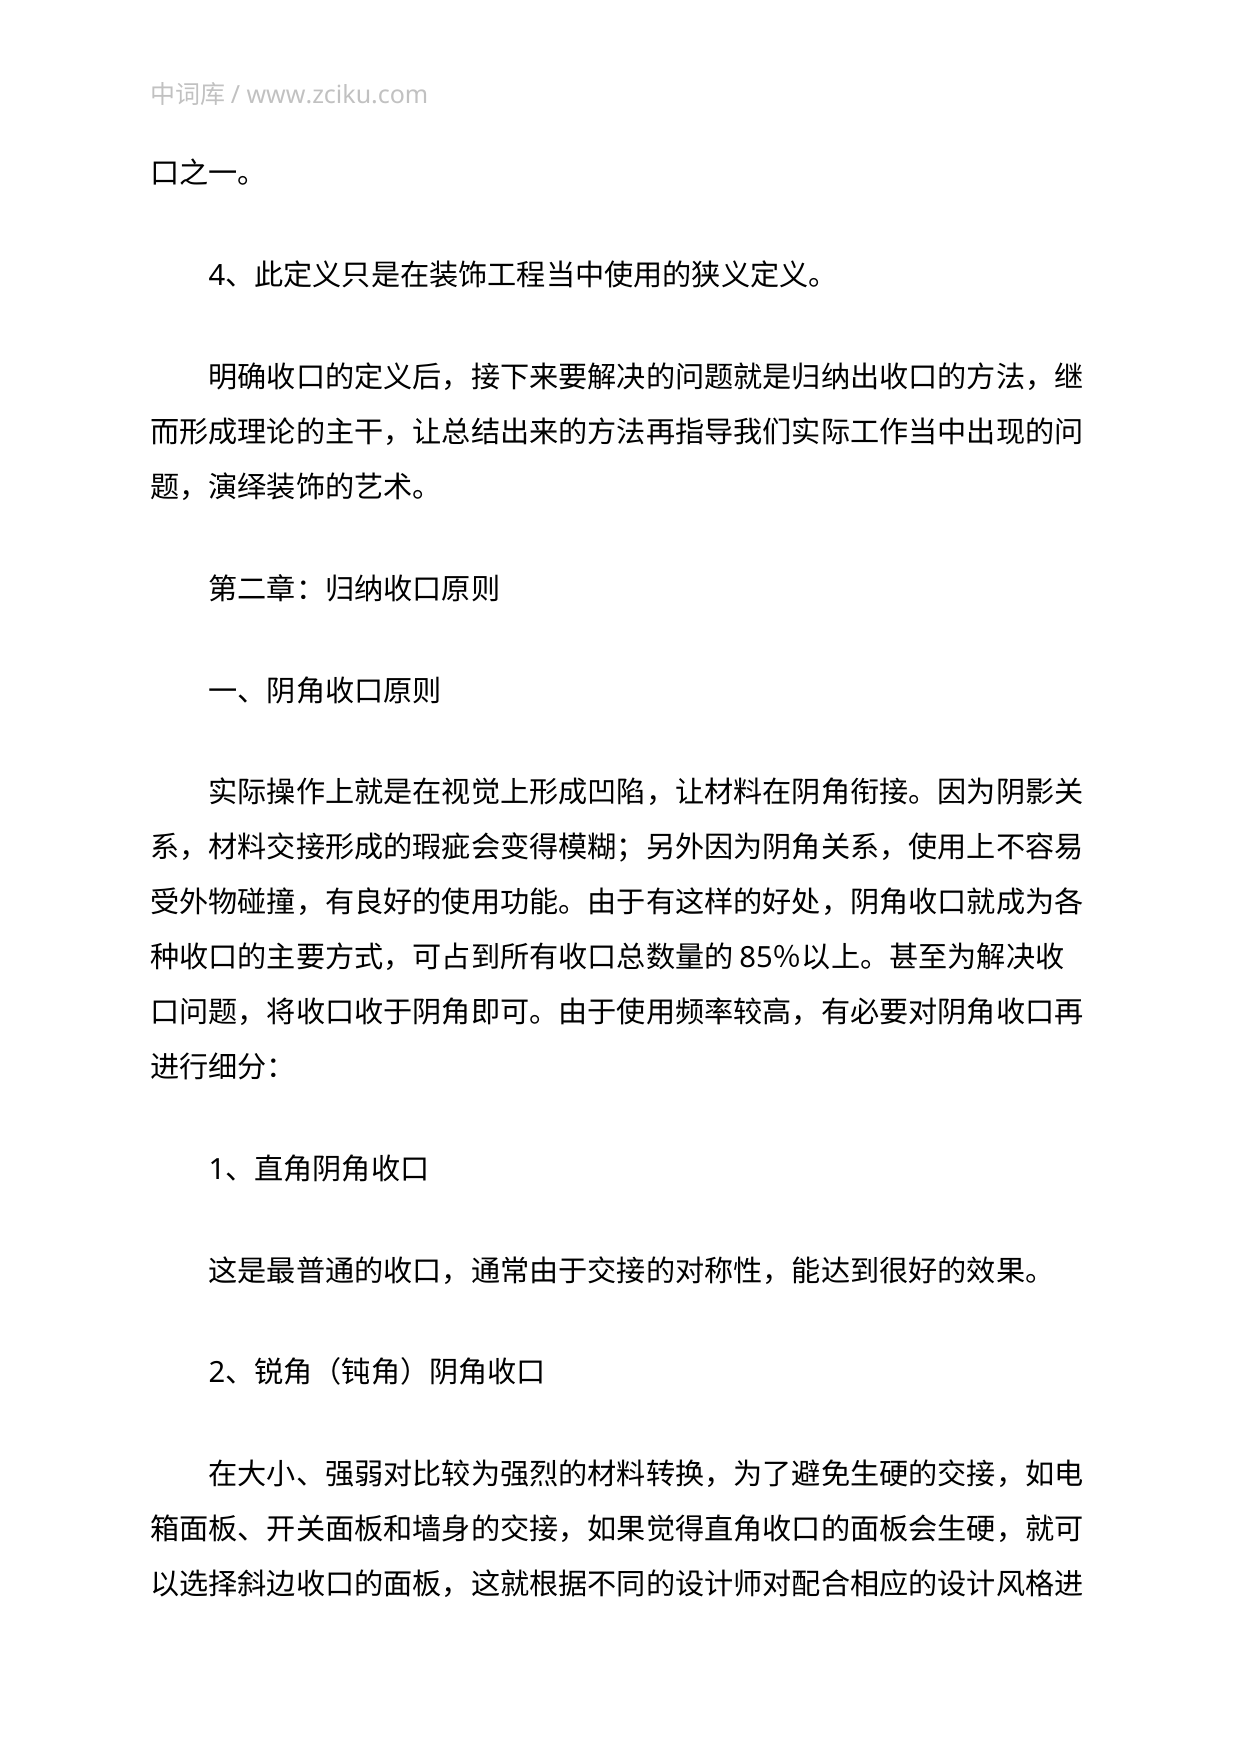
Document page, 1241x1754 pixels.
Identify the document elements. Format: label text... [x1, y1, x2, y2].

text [150, 1451, 1090, 1603]
text 明确收口的定义后，接下来要解决的问题就是归纳出收口的方法，继而形成理论的主干，让总结出来的方法再指导我们实际工作当中出现的问题，演绎装饰的艺术。 [150, 354, 1090, 506]
text 2、锐角（钝角）阴角收口 [150, 1349, 1090, 1391]
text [150, 150, 1090, 192]
text 第二章：归纳收口原则 [150, 565, 1090, 608]
text 一、阴角收口原则 [150, 667, 1090, 709]
text 实际操作上就是在视觉上形成凹陷，让材料在阴角衔接。因为阴影关系，材料交接形成的瑕疵会变得模糊；另外因为阴角关系，使用上不容易受外物碰撞，有良好的使用功能。由于有这样的好处，阴角收口就成为各种收口的主要方式，可占到所有收口总数量的85％以上。甚至为解决收口问题，将收口收于阴角即可。由于使用频率较高，有必要对阴角收口再进行细分： [150, 769, 1090, 1086]
text 这是最普通的收口，通常由于交接的对称性，能达到很好的效果。 [150, 1247, 1090, 1289]
text 4、此定义只是在装饰工程当中使用的狭义定义。 [150, 252, 1090, 294]
text 1、直角阴角收口 [150, 1145, 1090, 1188]
